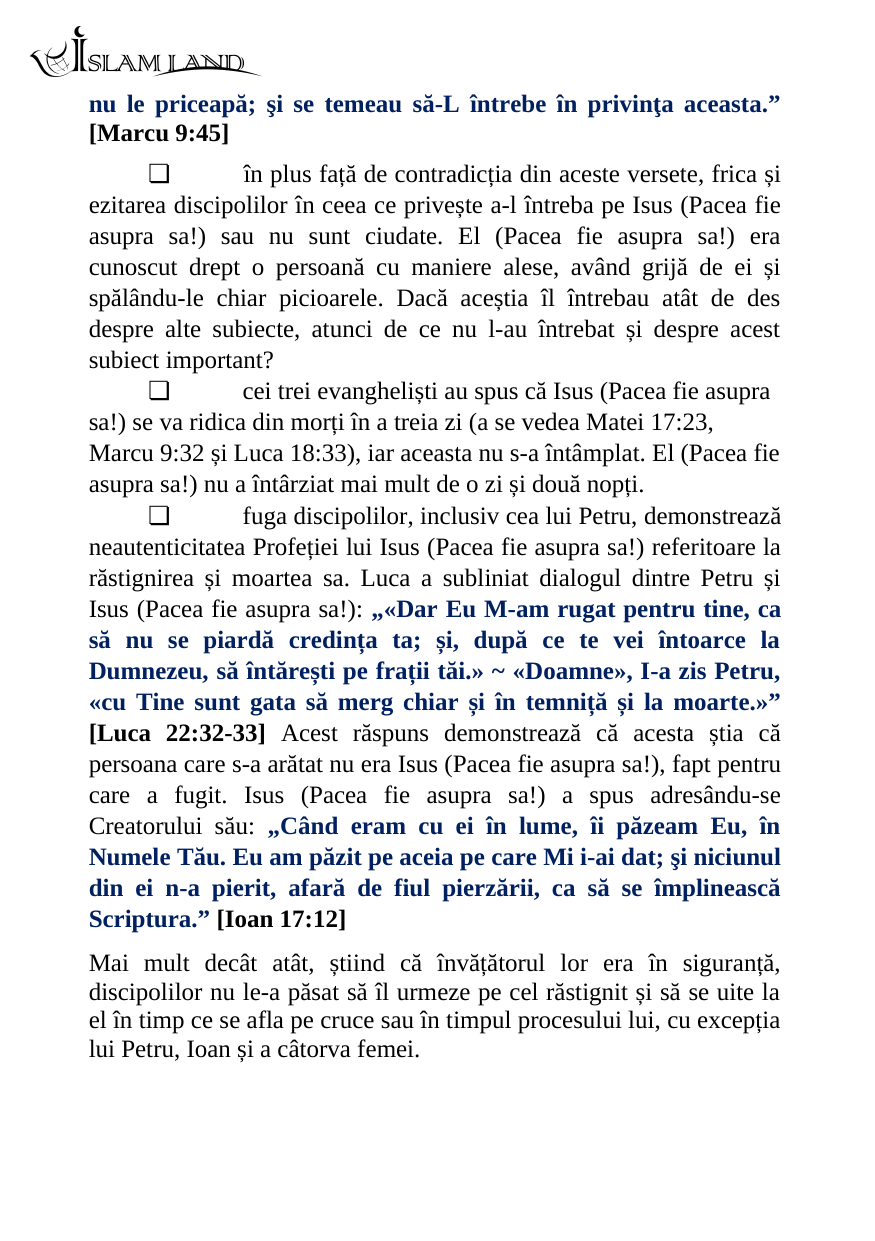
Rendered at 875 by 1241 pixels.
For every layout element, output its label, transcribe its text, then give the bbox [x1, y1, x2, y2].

list în plus față de contradicția din aceste versete, frica și ezitarea discipolilor în ceea ce privește a-l întreba pe Isus (Pacea fie asupra sa!) sau nu sunt ciudate. El (Pacea fie asupra sa!) era cunoscut drept o persoană cu maniere alese, având grijă de ei și spălându-le chiar picioarele. Dacă aceștia îl întrebau atât de des despre alte subiecte, atunci de ce nu l-au întrebat și despre acest subiect important? [88, 159, 782, 374]
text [88, 89, 782, 146]
list fuga discipolilor, inclusiv cea lui Petru, demonstrează neautenticitatea Profeției lui Isus (Pacea fie asupra sa!) referitoare la răstignirea și moartea sa. Luca a subliniat dialogul dintre Petru și Isus (Pacea fie asupra sa!): „«Dar Eu M-am rugat pentru tine, ca să nu se piardă credința ta; și, după ce te vei întoarce la Dumnezeu, să întărești pe frații tăi.» ~ «Doamne», I-a zis Petru, «cu Tine sunt gata să merg chiar și în temniță și la moarte.»” [Luca 22:32-33] Acest răspuns demonstrează că acesta știa că persoana care s-a arătat nu era Isus (Pacea fie asupra sa!), fapt pentru care a fugit. Isus (Pacea fie asupra sa!) a spus adresându-se Creatorului său: „Când eram cu ei în lume, îi păzeam Eu, în Numele Tău. Eu am păzit pe aceia pe care Mi i-ai dat; şi niciunul din ei n-a pierit, afară de fiul pierzării, ca să se împlinească Scriptura.” [Ioan 17:12] [88, 501, 782, 933]
text Mai mult decât atât, știind că învățătorul lor era în siguranță, discipolilor nu le-a păsat să îl urmeze pe cel răstignit și să se uite la el în timp ce se afla pe cruce sau în timpul procesului lui, cu excepția lui Petru, Ioan și a câtorva femei. [88, 948, 782, 1063]
list cei trei evangheliști au spus că Isus (Pacea fie asupra sa!) se va ridica din morți în a treia zi (a se vedea Matei 17:23, Marcu 9:32 și Luca 18:33), iar aceasta nu s-a întâmplat. El (Pacea fie asupra sa!) nu a întârziat mai mult de o zi și două nopți. [88, 376, 782, 498]
picture [29, 26, 263, 77]
